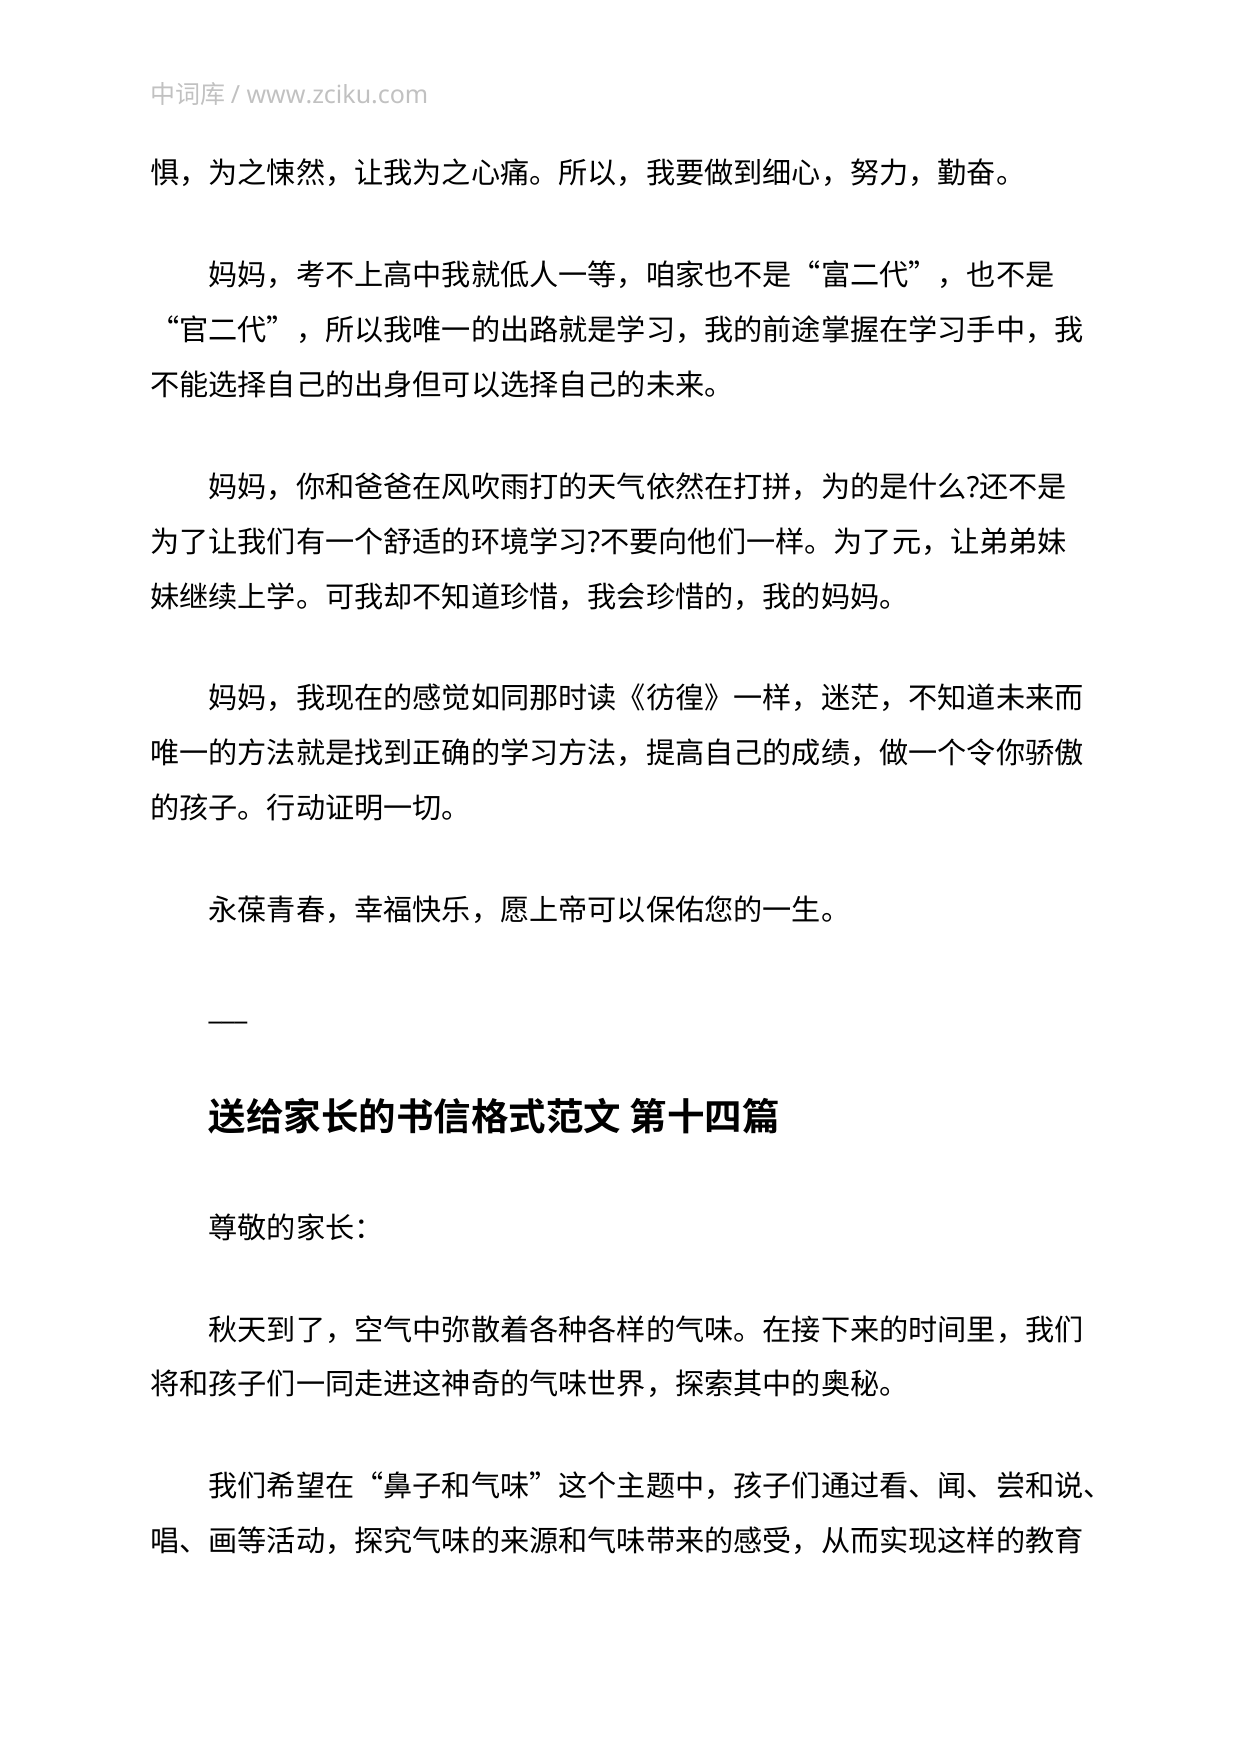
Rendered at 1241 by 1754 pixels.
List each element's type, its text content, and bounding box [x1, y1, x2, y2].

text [150, 150, 1090, 192]
text 尊敬的家长： [150, 1204, 1090, 1247]
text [150, 1463, 1090, 1560]
text 妈妈，我现在的感觉如同那时读《彷徨》一样，迷茫，不知道未来而唯一的方法就是找到正确的学习方法，提高自己的成绩，做一个令你骄傲的孩子。行动证明一切。 [150, 675, 1090, 827]
text ___ [150, 988, 1090, 1028]
text 妈妈，考不上高中我就低人一等，咱家也不是“富二代”，也不是“官二代”，所以我唯一的出路就是学习，我的前途掌握在学习手中，我不能选择自己的出身但可以选择自己的未来。 [150, 252, 1090, 404]
text 送给家长的书信格式范文 第十四篇 [150, 1087, 1090, 1141]
text 永葆青春，幸福快乐，愿上帝可以保佑您的一生。 [150, 887, 1090, 929]
text 妈妈，你和爸爸在风吹雨打的天气依然在打拼，为的是什么?还不是为了让我们有一个舒适的环境学习?不要向他们一样。为了元，让弟弟妹妹继续上学。可我却不知道珍惜，我会珍惜的，我的妈妈。 [150, 463, 1090, 616]
text 秋天到了，空气中弥散着各种各样的气味。在接下来的时间里，我们将和孩子们一同走进这神奇的气味世界，探索其中的奥秘。 [150, 1306, 1090, 1403]
